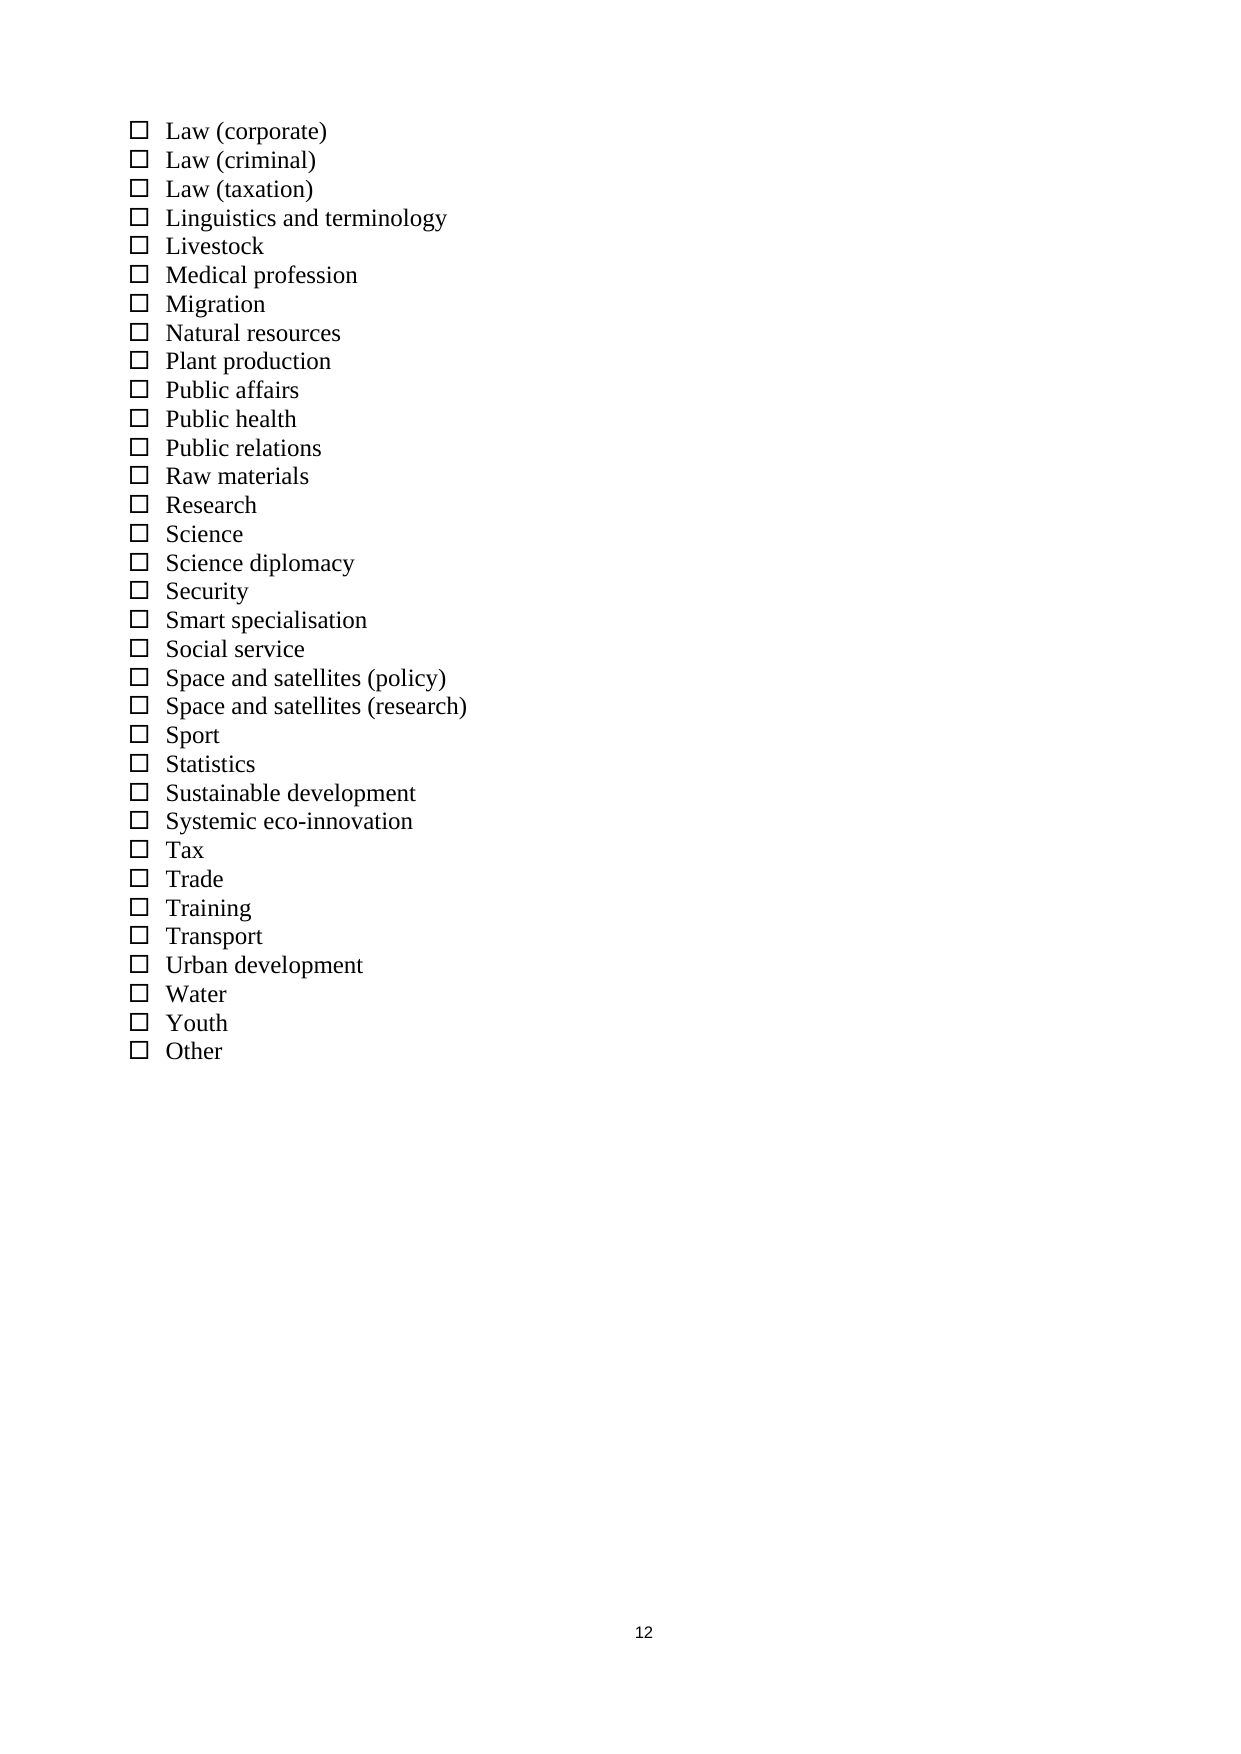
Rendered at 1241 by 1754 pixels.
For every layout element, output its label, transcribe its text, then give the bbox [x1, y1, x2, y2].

list Other [128, 1036, 1063, 1065]
list Space and satellites (policy) [128, 663, 1063, 691]
list Sustainable development [128, 778, 1063, 806]
list Urban development [128, 950, 1063, 979]
list Science diplomacy [128, 548, 1063, 576]
list Law (criminal) [128, 145, 1063, 174]
list Smart specialisation [128, 605, 1063, 634]
list Sport [128, 720, 1063, 749]
list Public health [128, 404, 1063, 433]
list Training [128, 893, 1063, 921]
list Science [128, 519, 1063, 548]
list Youth [128, 1008, 1063, 1036]
list Security [128, 576, 1063, 605]
list Space and satellites (research) [128, 691, 1063, 720]
list Water [128, 979, 1063, 1008]
list Public affairs [128, 375, 1063, 404]
list Raw materials [128, 461, 1063, 490]
list Medical profession [128, 260, 1063, 289]
list Tax [128, 835, 1063, 864]
list Systemic eco-innovation [128, 806, 1063, 835]
list Livestock [128, 231, 1063, 260]
list Law (taxation) [128, 174, 1063, 203]
list Natural resources [128, 318, 1063, 346]
list Trade [128, 864, 1063, 893]
list Linguistics and terminology [128, 203, 1063, 231]
list Plant production [128, 346, 1063, 375]
list Transport [128, 921, 1063, 950]
list Public relations [128, 433, 1063, 461]
list Research [128, 490, 1063, 519]
list Social service [128, 634, 1063, 663]
list Migration [128, 289, 1063, 318]
list Law (corporate) [128, 116, 1063, 145]
list Statistics [128, 749, 1063, 778]
